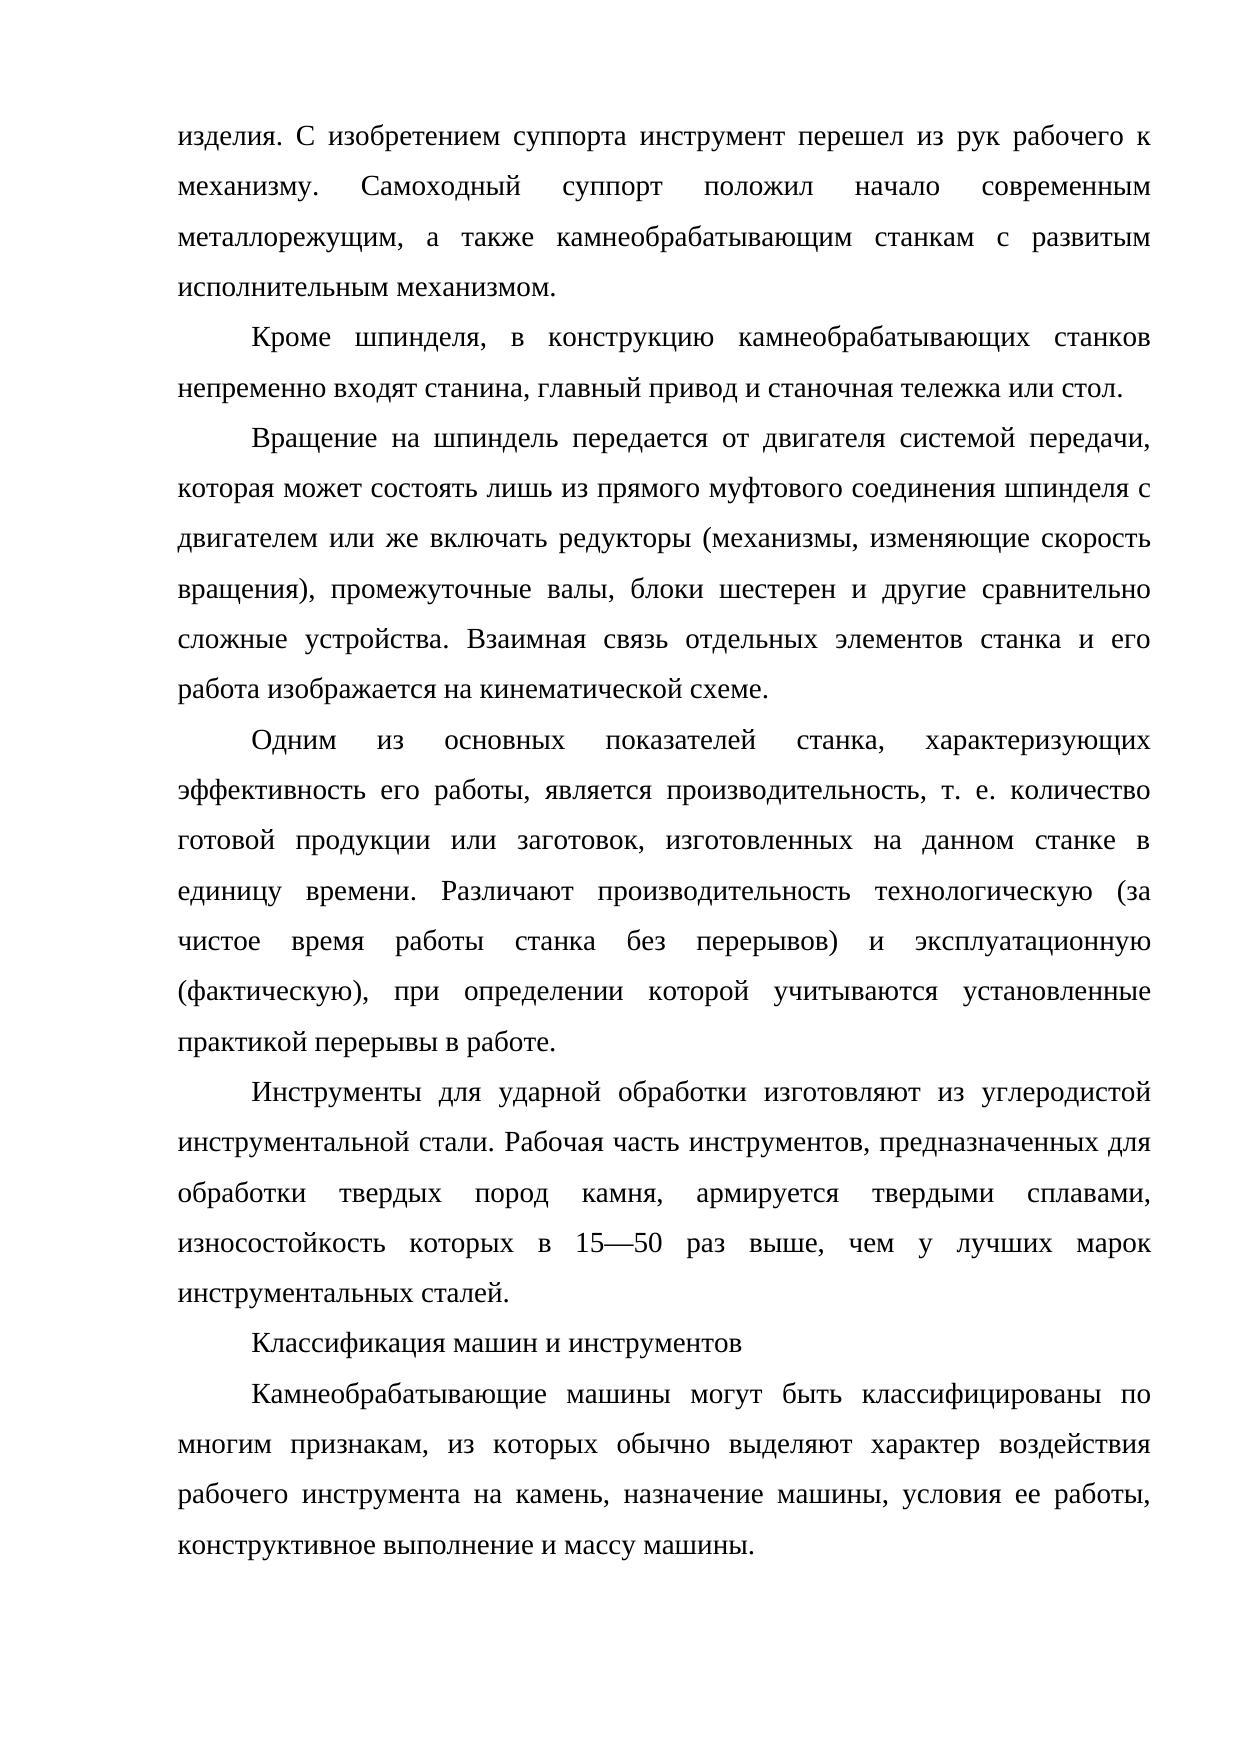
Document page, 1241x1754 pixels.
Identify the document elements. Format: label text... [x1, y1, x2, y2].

text Кроме шпинделя, в конструкцию камнеобрабатывающих станков непременно входят станина, главный привод и станочная тележка или стол. [177, 319, 1152, 403]
text Вращение на шпиндель передается от двигателя системой передачи, которая может состоять лишь из прямого муфтового соединения шпинделя с двигателем или же включать редукторы (механизмы, изменяющие скорость вращения), промежуточные валы, блоки шестерен и другие сравнительно сложные устройства. Взаимная связь отдельных элементов станка и его работа изображается на кинематической схеме. [177, 420, 1152, 705]
text Одним из основных показателей станка, характеризующих эффективность его работы, является производительность, т. е. количество готовой продукции или заготовок, изготовленных на данном станке в единицу времени. Различают производительность технологическую (за чистое время работы станка без перерывов) и эксплуатационную (фактическую), при определении которой учитываются установленные практикой перерывы в работе. [177, 722, 1152, 1057]
text Камнеобрабатывающие машины могут быть классифицированы по многим признакам, из которых обычно выделяют характер воздействия рабочего инструмента на камень, назначение машины, условия ее работы, конструктивное выполнение и массу машины. [177, 1376, 1152, 1560]
text Классификация машин и инструментов [177, 1326, 1152, 1359]
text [177, 118, 1152, 303]
text Инструменты для ударной обработки изготовляют из углеродистой инструментальной стали. Рабочая часть инструментов, предназначенных для обработки твердых пород камня, армируется твердыми сплавами, износостойкость которых в 15—50 раз выше, чем у лучших марок инструментальных сталей. [177, 1074, 1152, 1309]
